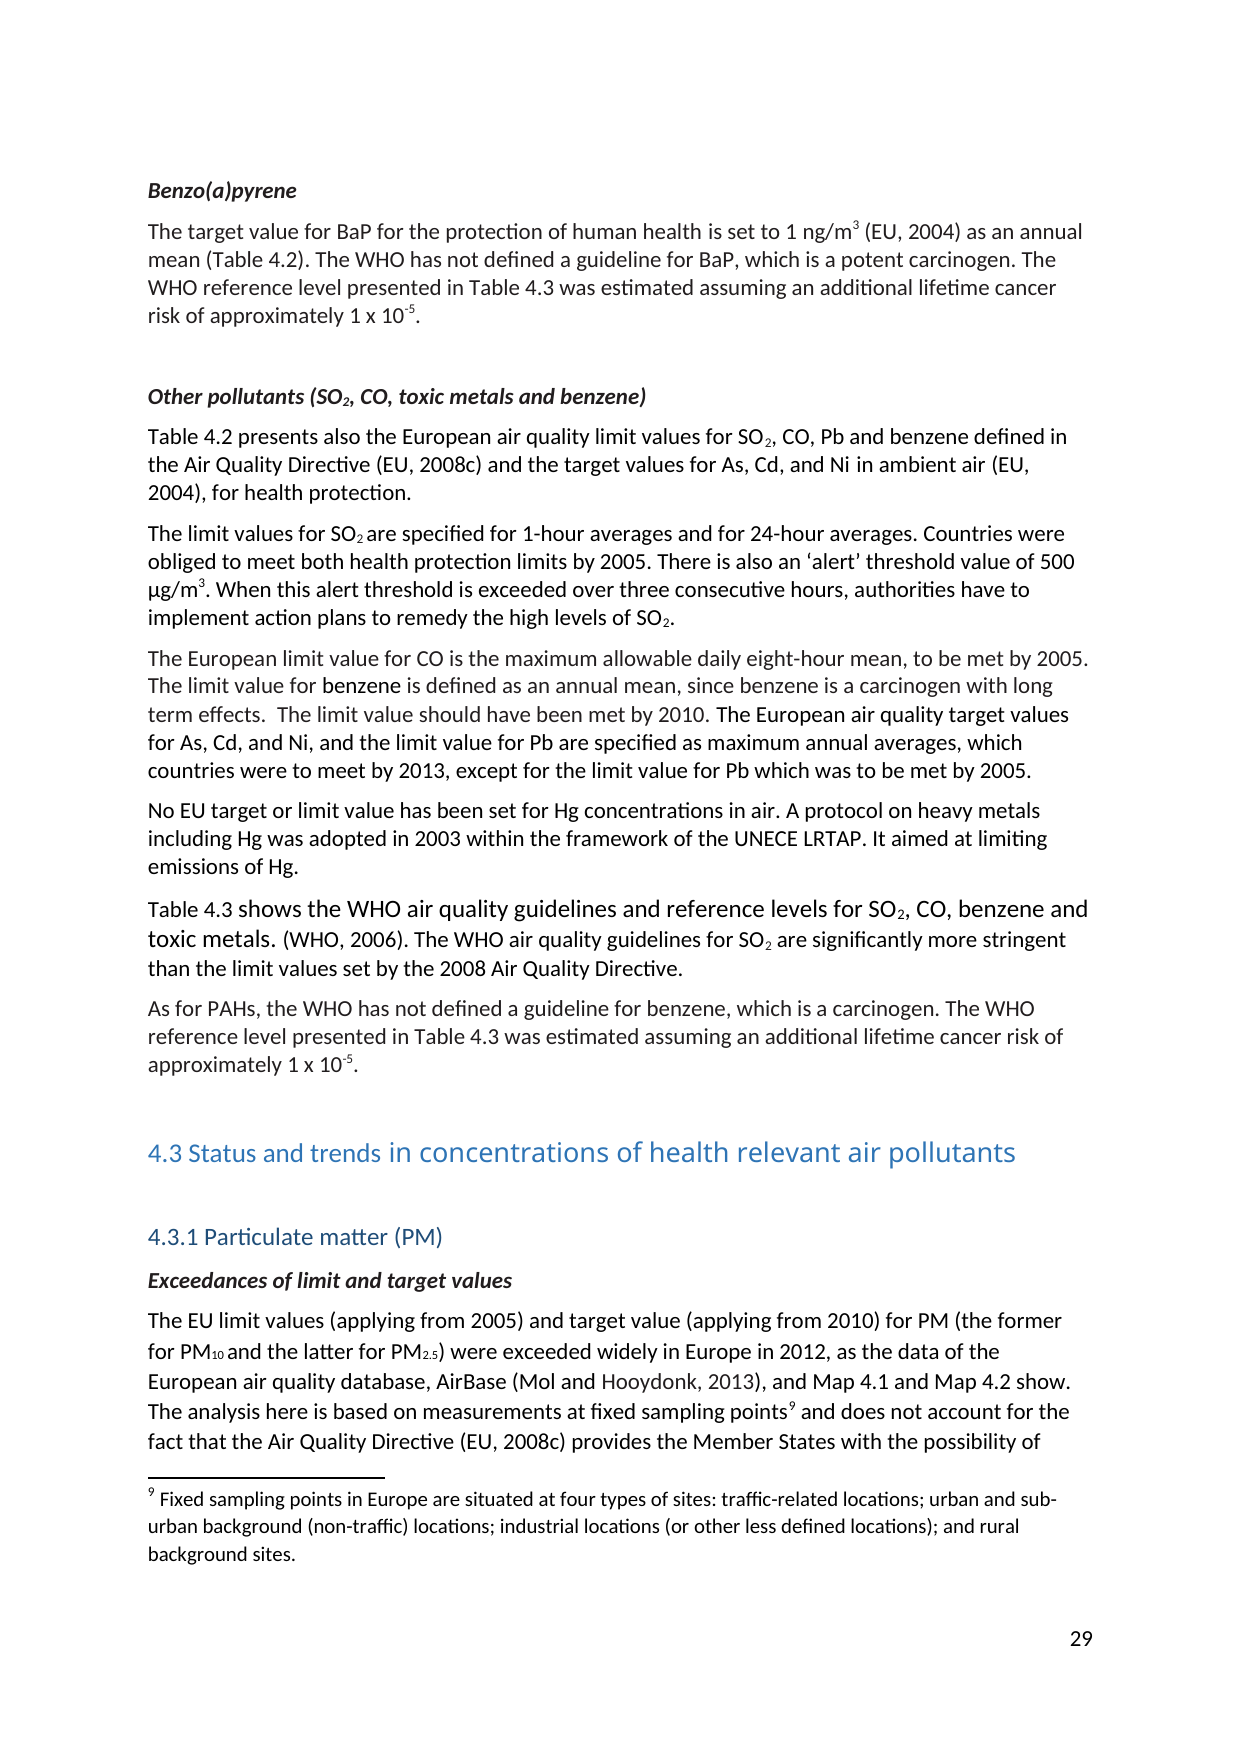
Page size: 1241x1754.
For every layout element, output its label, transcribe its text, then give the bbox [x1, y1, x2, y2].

text The European limit value for CO is the maximum allowable daily eight-hour mean, to be met by 2005. The limit value for benzene is defined as an annual mean, since benzene is a carcinogen with long term effects. The limit value should have been met by 2010. The European air quality target values for As, Cd, and Ni, and the limit value for Pb are specified as maximum annual averages, which countries were to meet by 2013, except for the limit value for Pb which was to be met by 2005. [148, 644, 1093, 784]
text Other pollutants (SO2, CO, toxic metals and benzene) [148, 382, 1093, 410]
subtitle 4.3.1 Particulate matter (PM) [148, 1221, 1093, 1251]
text Exceedances of limit and target values [148, 1266, 1093, 1294]
text Benzo(a)pyrene [148, 176, 1093, 204]
text Table 4.3 shows the WHO air quality guidelines and reference levels for SO2, CO, benzene and toxic metals. (WHO, 2006). The WHO air quality guidelines for SO2 are significantly more stringent than the limit values set by the 2008 Air Quality Directive. [148, 893, 1093, 982]
text The limit values for SO2 are specified for 1-hour averages and for 24-hour averages. Countries were obliged to meet both health protection limits by 2005. There is also an ‘alert’ threshold value of 500 µg/m3. When this alert threshold is exceeded over three consecutive hours, authorities have to implement action plans to remedy the high levels of SO2. [148, 519, 1093, 631]
text Table 4.2 presents also the European air quality limit values for SO2, CO, Pb and benzene defined in the Air Quality Directive (EU, 2008c) and the target values for As, Cd, and Ni in ambient air (EU, 2004), for health protection. [148, 422, 1093, 507]
text As for PAHs, the WHO has not defined a guideline for benzene, which is a carcinogen. The WHO reference level presented in Table 4.3 was estimated assuming an additional lifetime cancer risk of approximately 1 x 10-5. [148, 994, 1093, 1078]
text The target value for BaP for the protection of human health is set to 1 ng/m3 (EU, 2004) as an annual mean (Table 4.2). The WHO has not defined a guideline for BaP, which is a potent carcinogen. The WHO reference level presented in Table 4.3 was estimated assuming an additional lifetime cancer risk of approximately 1 x 10-5. [148, 217, 1093, 329]
text No EU target or limit value has been set for Hg concentrations in air. A protocol on heavy metals including Hg was adopted in 2003 within the framework of the UNECE LRTAP. It aimed at limiting emissions of Hg. [148, 796, 1093, 880]
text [148, 1307, 1093, 1455]
subtitle 4.3 Status and trends in concentrations of health relevant air pollutants [148, 1134, 1093, 1171]
